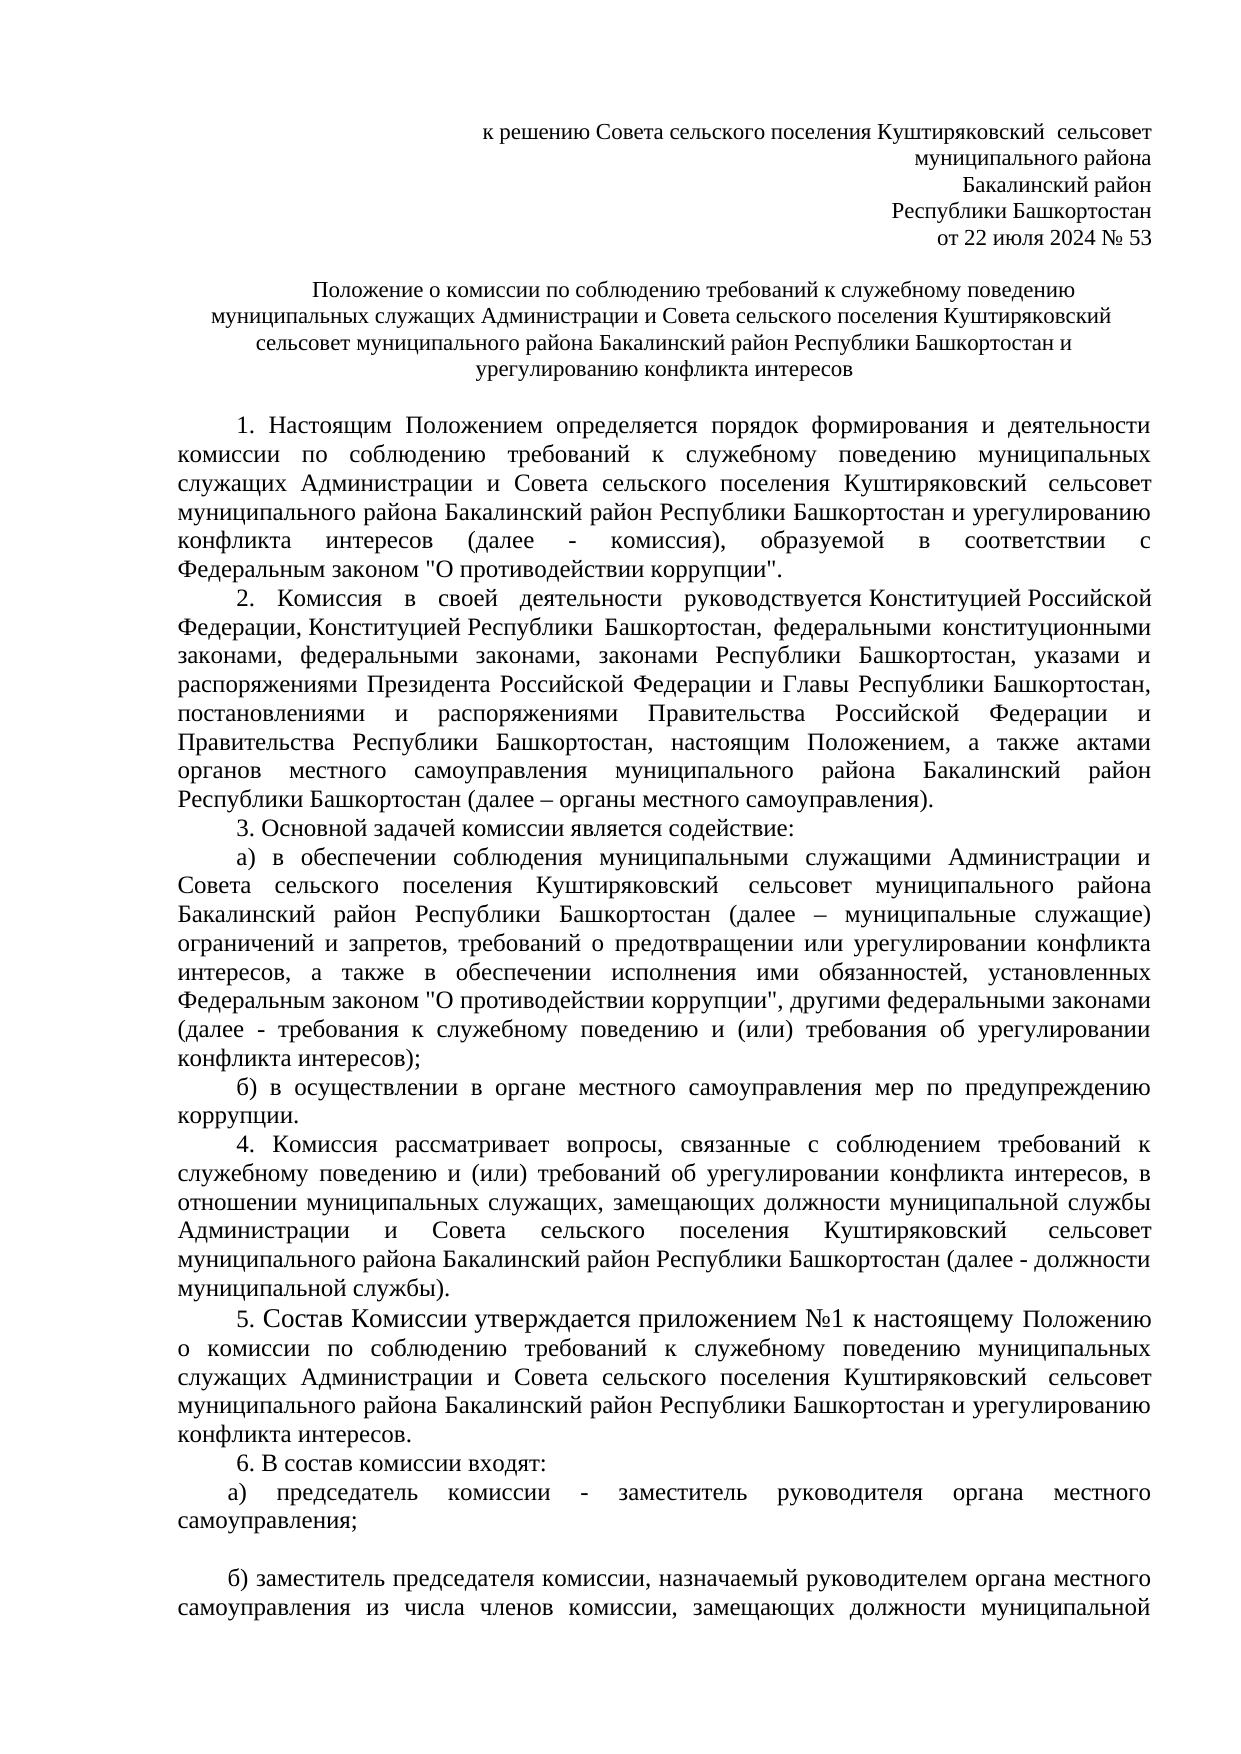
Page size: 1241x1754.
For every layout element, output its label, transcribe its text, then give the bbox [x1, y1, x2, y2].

text 3. Основной задачей комиссии является содействие: [177, 813, 1152, 842]
text Республики Башкортостан [177, 197, 1152, 223]
text к решению Совета сельского поселения Куштиряковский сельсовет [177, 118, 1152, 144]
text 4. Комиссия рассматривает вопросы, связанные с соблюдением требований к служебному поведению и (или) требований об урегулировании конфликта интересов, в отношении муниципальных служащих, замещающих должности муниципальной службы Администрации и Совета сельского поселения Куштиряковский сельсовет муниципального района Бакалинский район Республики Башкортостан (далее - должности муниципальной службы). [177, 1129, 1152, 1302]
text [177, 1563, 1152, 1620]
text а) в обеспечении соблюдения муниципальными служащими Администрации и Совета сельского поселения Куштиряковский сельсовет муниципального района Бакалинский район Республики Башкортостан (далее – муниципальные служащие) ограничений и запретов, требований о предотвращении или урегулировании конфликта интересов, а также в обеспечении исполнения ими обязанностей, установленных Федеральным законом "О противодействии коррупции", другими федеральными законами (далее - требования к служебному поведению и (или) требования об урегулировании конфликта интересов); [177, 842, 1152, 1072]
text Бакалинский район [177, 171, 1152, 197]
text 1. Настоящим Положением определяется порядок формирования и деятельности комиссии по соблюдению требований к служебному поведению муниципальных служащих Администрации и Совета сельского поселения Куштиряковский сельсовет муниципального района Бакалинский район Республики Башкортостан и урегулированию конфликта интересов (далее - комиссия), образуемой в соответствии с Федеральным законом "О противодействии коррупции". [177, 410, 1152, 583]
text 5. Состав Комиссии утверждается приложением №1 к настоящему Положению о комиссии по соблюдению требований к служебному поведению муниципальных служащих Администрации и Совета сельского поселения Куштиряковский сельсовет муниципального района Бакалинский район Республики Башкортостан и урегулированию конфликта интересов. [177, 1302, 1152, 1448]
text от 22 июля 2024 № 53 [177, 223, 1152, 250]
text 6. В состав комиссии входят: [177, 1448, 1152, 1477]
text б) в осуществлении в органе местного самоуправления мер по предупреждению коррупции. [177, 1072, 1152, 1129]
text муниципального района [177, 144, 1152, 171]
text а) председатель комиссии - заместитель руководителя органа местного самоуправления; [177, 1477, 1152, 1563]
text 2. Комиссия в своей деятельности руководствуется Конституцией Российской Федерации, Конституцией Республики Башкортостан, федеральными конституционными законами, федеральными законами, законами Республики Башкортостан, указами и распоряжениями Президента Российской Федерации и Главы Республики Башкортостан, постановлениями и распоряжениями Правительства Российской Федерации и Правительства Республики Башкортостан, настоящим Положением, а также актами органов местного самоуправления муниципального района Бакалинский район Республики Башкортостан (далее – органы местного самоуправления). [177, 583, 1152, 813]
text Положение о комиссии по соблюдению требований к служебному поведению муниципальных служащих Администрации и Совета сельского поселения Куштиряковский сельсовет муниципального района Бакалинский район Республики Башкортостан и урегулированию конфликта интересов [177, 276, 1152, 382]
